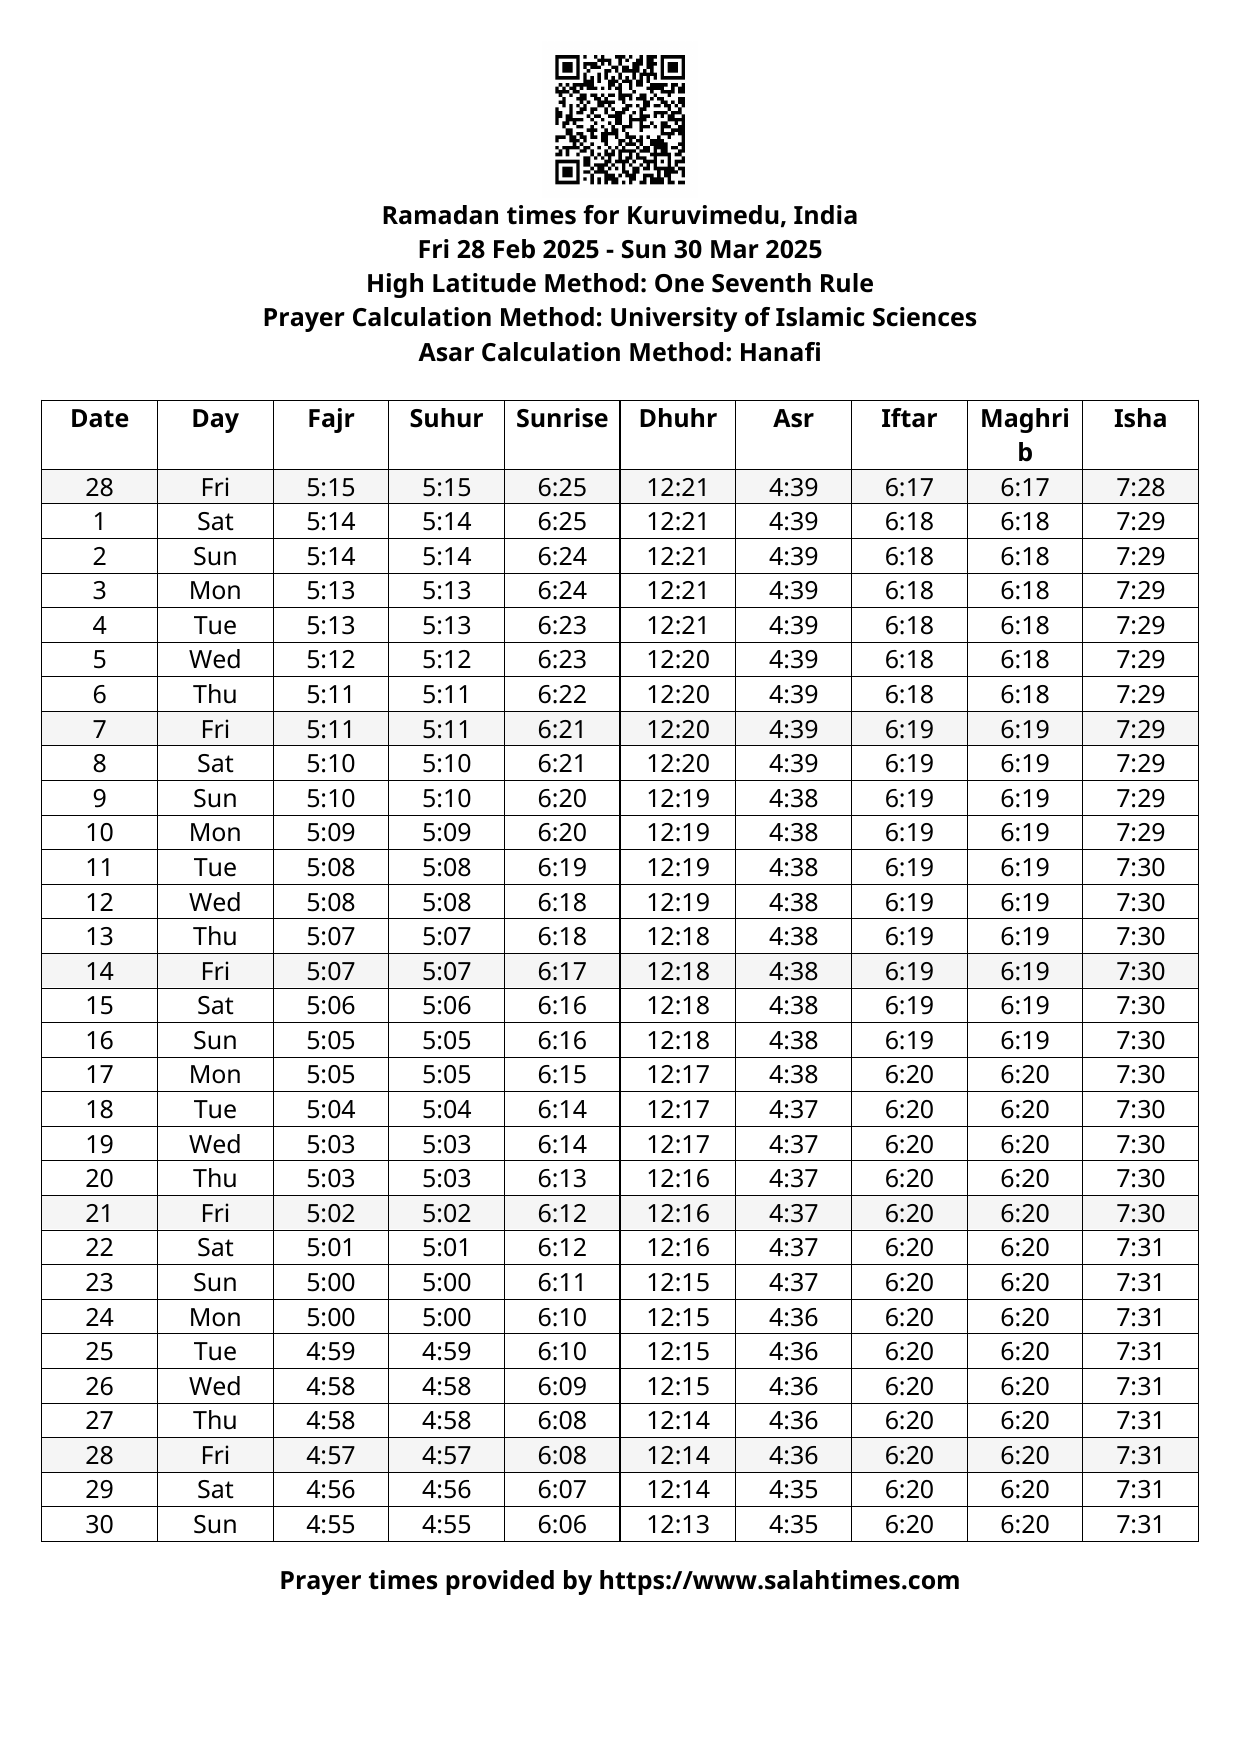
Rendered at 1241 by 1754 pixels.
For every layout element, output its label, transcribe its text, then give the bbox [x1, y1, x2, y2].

table_cell 7:29 [1083, 712, 1198, 745]
table_cell 6:20 [852, 1300, 967, 1333]
table_cell 7:30 [1083, 885, 1198, 918]
table_cell 4:55 [274, 1507, 388, 1541]
table_cell 12:18 [621, 954, 735, 987]
table_cell 7:31 [1083, 1265, 1198, 1299]
table_cell 6:20 [852, 1196, 967, 1229]
table_cell 12:15 [621, 1369, 735, 1402]
table_cell 27 [42, 1404, 157, 1437]
table_cell Wed [158, 1127, 273, 1160]
table_cell 5:08 [389, 885, 504, 918]
table_cell 12:15 [621, 1300, 735, 1333]
table_cell 6:16 [505, 989, 619, 1022]
table_cell 4:37 [736, 1196, 851, 1229]
table_cell 6:14 [505, 1127, 619, 1160]
table_cell 6:19 [968, 919, 1082, 953]
table_cell 4:38 [736, 816, 851, 849]
table_cell 7:29 [1083, 643, 1198, 676]
table_header Asr [736, 401, 851, 469]
table_cell 12:21 [621, 470, 735, 503]
table_cell 6:15 [505, 1058, 619, 1091]
table_cell 6:20 [852, 1369, 967, 1402]
table_cell 5:01 [389, 1231, 504, 1264]
table_cell 4:39 [736, 608, 851, 642]
table_cell 5:05 [274, 1023, 388, 1057]
table_cell 6:23 [505, 608, 619, 642]
table_cell 19 [42, 1127, 157, 1160]
table_cell 7:29 [1083, 677, 1198, 711]
table_cell 5:11 [274, 677, 388, 711]
table_cell 6:20 [852, 1092, 967, 1126]
table_cell 5:07 [389, 954, 504, 987]
table_cell 12:14 [621, 1404, 735, 1437]
table_cell Thu [158, 1161, 273, 1195]
table_cell 6:18 [852, 608, 967, 642]
table_cell 5:13 [274, 608, 388, 642]
table_cell 12:17 [621, 1058, 735, 1091]
table_cell 6:20 [852, 1161, 967, 1195]
table_cell 6:19 [852, 1023, 967, 1057]
table_cell 12:19 [621, 781, 735, 814]
table_cell 6:18 [852, 643, 967, 676]
table_cell 12:14 [621, 1473, 735, 1506]
table_cell Sun [158, 781, 273, 814]
table_cell 4:35 [736, 1507, 851, 1541]
table_cell 12:15 [621, 1334, 735, 1368]
table_cell 6:08 [505, 1438, 619, 1472]
table_cell 4:57 [274, 1438, 388, 1472]
table_cell 4:56 [389, 1473, 504, 1506]
table_cell 5:08 [274, 885, 388, 918]
table_cell 5:08 [274, 850, 388, 884]
table_cell 12:21 [621, 608, 735, 642]
table_cell 4:37 [736, 1231, 851, 1264]
table_cell 4:59 [389, 1334, 504, 1368]
table_cell 7:31 [1083, 1300, 1198, 1333]
table_cell 10 [42, 816, 157, 849]
table_cell Sun [158, 1265, 273, 1299]
table_cell 5:03 [389, 1161, 504, 1195]
table_cell 6:18 [852, 539, 967, 572]
table_cell 6:20 [852, 1265, 967, 1299]
table_cell 6:20 [505, 816, 619, 849]
table_cell 7:29 [1083, 746, 1198, 780]
table_cell 12:19 [621, 816, 735, 849]
table_cell 6:20 [968, 1127, 1082, 1160]
table_cell 12:21 [621, 574, 735, 607]
table_cell 18 [42, 1092, 157, 1126]
table_cell 5:15 [274, 470, 388, 503]
table_cell 6:20 [968, 1231, 1082, 1264]
table_cell 6:20 [852, 1438, 967, 1472]
table_cell 6:20 [968, 1473, 1082, 1506]
table_cell 6:06 [505, 1507, 619, 1541]
table_cell 7:29 [1083, 608, 1198, 642]
table_cell 4:39 [736, 504, 851, 538]
table_cell 6:12 [505, 1196, 619, 1229]
table_cell 7:30 [1083, 850, 1198, 884]
table_cell 7:29 [1083, 816, 1198, 849]
text Prayer times provided by https://www.salahtimes.com [42, 1563, 1198, 1597]
table_cell 4:36 [736, 1369, 851, 1402]
table_cell 6:17 [852, 470, 967, 503]
table_cell 5:09 [389, 816, 504, 849]
text Asar Calculation Method: Hanafi [42, 334, 1198, 368]
table_cell 4:59 [274, 1334, 388, 1368]
table_cell 7:30 [1083, 919, 1198, 953]
table_cell Mon [158, 574, 273, 607]
table_cell 6:24 [505, 539, 619, 572]
table_cell Wed [158, 1369, 273, 1402]
table_cell 4:39 [736, 677, 851, 711]
table_cell 6:18 [968, 574, 1082, 607]
table_cell 7:28 [1083, 470, 1198, 503]
table_cell 4:38 [736, 1023, 851, 1057]
table_cell Tue [158, 608, 273, 642]
table_cell 7:30 [1083, 1161, 1198, 1195]
table_cell 6:12 [505, 1231, 619, 1264]
table_cell 5:10 [274, 781, 388, 814]
table_cell 5:02 [389, 1196, 504, 1229]
table_cell 4:56 [274, 1473, 388, 1506]
table_cell 4:38 [736, 885, 851, 918]
table_cell 12:14 [621, 1438, 735, 1472]
table_cell 4:37 [736, 1092, 851, 1126]
table_cell 6:18 [968, 608, 1082, 642]
table_cell 6:18 [852, 504, 967, 538]
table_cell 5:00 [274, 1265, 388, 1299]
table_header Sunrise [505, 401, 619, 469]
table_cell 6:20 [968, 1161, 1082, 1195]
table_cell 24 [42, 1300, 157, 1333]
table_cell 20 [42, 1161, 157, 1195]
text High Latitude Method: One Seventh Rule [42, 266, 1198, 300]
table_cell 7:31 [1083, 1507, 1198, 1541]
table_cell 23 [42, 1265, 157, 1299]
table_cell Sat [158, 504, 273, 538]
table_header Iftar [852, 401, 967, 469]
table_cell 6:20 [968, 1196, 1082, 1229]
table_cell 5:11 [389, 712, 504, 745]
table_cell 4:39 [736, 643, 851, 676]
table_header Date [42, 401, 157, 469]
table_cell Thu [158, 677, 273, 711]
table_cell 5:13 [389, 608, 504, 642]
table_cell 6:10 [505, 1300, 619, 1333]
table_cell 5:03 [274, 1127, 388, 1160]
table_cell 4:57 [389, 1438, 504, 1472]
table_cell 12:20 [621, 746, 735, 780]
table_cell 5:05 [389, 1058, 504, 1091]
table_cell 6:20 [852, 1473, 967, 1506]
table_cell 5:12 [274, 643, 388, 676]
table_cell 15 [42, 989, 157, 1022]
table_cell 4:38 [736, 781, 851, 814]
table_cell 6:18 [968, 539, 1082, 572]
table_cell 5:05 [274, 1058, 388, 1091]
table_header Fajr [274, 401, 388, 469]
table_header Dhuhr [621, 401, 735, 469]
table_cell 6:20 [852, 1334, 967, 1368]
table_cell 2 [42, 539, 157, 572]
table_cell 7:29 [1083, 781, 1198, 814]
table_cell Wed [158, 643, 273, 676]
table_cell 6:23 [505, 643, 619, 676]
table_cell 12:20 [621, 643, 735, 676]
table_cell 12:13 [621, 1507, 735, 1541]
table_cell 12:15 [621, 1265, 735, 1299]
table_cell 7:31 [1083, 1369, 1198, 1402]
table_cell 4:58 [274, 1404, 388, 1437]
table_cell 5 [42, 643, 157, 676]
table_cell 5:02 [274, 1196, 388, 1229]
table_cell 6:16 [505, 1023, 619, 1057]
table_cell 6:19 [852, 781, 967, 814]
table_cell 12 [42, 885, 157, 918]
table_cell 6:19 [852, 989, 967, 1022]
table_cell 5:08 [389, 850, 504, 884]
table_cell 5:10 [389, 781, 504, 814]
table_cell 12:16 [621, 1231, 735, 1264]
table_cell 4:37 [736, 1161, 851, 1195]
table_cell 5:07 [274, 919, 388, 953]
table_cell 6:18 [968, 504, 1082, 538]
table_cell 4:38 [736, 850, 851, 884]
table_cell 5:14 [274, 539, 388, 572]
table_cell Fri [158, 954, 273, 987]
table_cell 5:15 [389, 470, 504, 503]
table_cell 6:19 [852, 850, 967, 884]
table_cell 7:31 [1083, 1473, 1198, 1506]
table_cell 22 [42, 1231, 157, 1264]
table_cell 9 [42, 781, 157, 814]
table_cell 7:29 [1083, 504, 1198, 538]
table_cell 12:21 [621, 539, 735, 572]
table_cell Fri [158, 1196, 273, 1229]
table_cell Mon [158, 1058, 273, 1091]
table_cell 7:30 [1083, 954, 1198, 987]
table_cell 6:20 [505, 781, 619, 814]
table_cell 21 [42, 1196, 157, 1229]
table_cell 6:19 [852, 816, 967, 849]
table_cell 12:21 [621, 504, 735, 538]
table_cell 6:20 [852, 1404, 967, 1437]
table_cell 11 [42, 850, 157, 884]
table_cell 6:19 [968, 850, 1082, 884]
table_cell Sun [158, 1023, 273, 1057]
table_cell Fri [158, 712, 273, 745]
table_cell 3 [42, 574, 157, 607]
table_cell 12:16 [621, 1196, 735, 1229]
table_cell 6:20 [852, 1058, 967, 1091]
table_cell 4:38 [736, 1058, 851, 1091]
table_cell 4:36 [736, 1404, 851, 1437]
table_cell 4:39 [736, 574, 851, 607]
table_cell 5:04 [274, 1092, 388, 1126]
table_cell 12:16 [621, 1161, 735, 1195]
table_cell 12:19 [621, 850, 735, 884]
table_cell 7:30 [1083, 1127, 1198, 1160]
table_cell 6:17 [505, 954, 619, 987]
table_cell 1 [42, 504, 157, 538]
table_cell 6 [42, 677, 157, 711]
table_cell 6:20 [852, 1231, 967, 1264]
table_cell Tue [158, 1092, 273, 1126]
table_cell 6:13 [505, 1161, 619, 1195]
table_cell Wed [158, 885, 273, 918]
table_cell Fri [158, 470, 273, 503]
table_cell 6:14 [505, 1092, 619, 1126]
table_cell 6:19 [852, 712, 967, 745]
table_cell 6:19 [968, 885, 1082, 918]
table_cell 6:19 [852, 746, 967, 780]
table_cell 5:03 [274, 1161, 388, 1195]
table_cell 5:11 [274, 712, 388, 745]
table_cell 6:21 [505, 712, 619, 745]
table_cell 6:11 [505, 1265, 619, 1299]
table_cell 6:25 [505, 470, 619, 503]
table_cell 5:13 [389, 574, 504, 607]
table_cell Sat [158, 989, 273, 1022]
text Ramadan times for Kuruvimedu, India [42, 198, 1198, 232]
table_cell Thu [158, 1404, 273, 1437]
table_cell 5:00 [274, 1300, 388, 1333]
table_cell 4:39 [736, 470, 851, 503]
table_cell 5:11 [389, 677, 504, 711]
table_cell 6:07 [505, 1473, 619, 1506]
table_cell 5:01 [274, 1231, 388, 1264]
table_cell 6:20 [968, 1300, 1082, 1333]
table_cell 4:37 [736, 1127, 851, 1160]
table_cell 4:58 [274, 1369, 388, 1402]
table_cell 7:30 [1083, 1092, 1198, 1126]
table_cell 28 [42, 1438, 157, 1472]
table_cell 6:20 [968, 1369, 1082, 1402]
table_cell 13 [42, 919, 157, 953]
table_cell 7:29 [1083, 574, 1198, 607]
table_cell 5:07 [389, 919, 504, 953]
table_cell 7:30 [1083, 989, 1198, 1022]
table_cell 6:18 [852, 677, 967, 711]
table_cell 12:18 [621, 919, 735, 953]
table_cell Sat [158, 746, 273, 780]
table_cell 5:14 [274, 504, 388, 538]
table_cell 4:39 [736, 712, 851, 745]
table_cell Tue [158, 850, 273, 884]
table_cell 6:19 [505, 850, 619, 884]
table_cell 6:20 [852, 1507, 967, 1541]
table_cell 5:10 [389, 746, 504, 780]
table_cell 5:06 [274, 989, 388, 1022]
table_cell 6:19 [968, 816, 1082, 849]
table_cell 4:39 [736, 539, 851, 572]
table_cell 14 [42, 954, 157, 987]
table_cell 6:19 [852, 885, 967, 918]
table_cell 5:04 [389, 1092, 504, 1126]
table_cell 5:09 [274, 816, 388, 849]
table_cell 4:55 [389, 1507, 504, 1541]
table_cell 5:14 [389, 504, 504, 538]
table_cell 6:20 [968, 1058, 1082, 1091]
table_cell 5:00 [389, 1265, 504, 1299]
table_cell Sun [158, 1507, 273, 1541]
table_cell 4:35 [736, 1473, 851, 1506]
table_cell 12:20 [621, 677, 735, 711]
table_header Day [158, 401, 273, 469]
table_cell 4 [42, 608, 157, 642]
table_header Maghrib [968, 401, 1082, 469]
table_cell Sat [158, 1231, 273, 1264]
table_cell 25 [42, 1334, 157, 1368]
table_cell 6:20 [968, 1265, 1082, 1299]
table_cell 17 [42, 1058, 157, 1091]
table_cell Mon [158, 1300, 273, 1333]
table_cell 6:10 [505, 1334, 619, 1368]
table_cell 4:58 [389, 1404, 504, 1437]
table_cell 6:22 [505, 677, 619, 711]
table_cell 5:13 [274, 574, 388, 607]
table_cell 7:31 [1083, 1334, 1198, 1368]
table_cell 6:18 [968, 643, 1082, 676]
table_header Suhur [389, 401, 504, 469]
table_cell 4:58 [389, 1369, 504, 1402]
table_cell 6:19 [968, 954, 1082, 987]
table_cell 7:30 [1083, 1058, 1198, 1091]
table_cell 6:24 [505, 574, 619, 607]
table_cell 4:38 [736, 989, 851, 1022]
table_cell Sat [158, 1473, 273, 1506]
table_cell 5:07 [274, 954, 388, 987]
table_cell 6:08 [505, 1404, 619, 1437]
table_cell 4:38 [736, 919, 851, 953]
table_cell 5:06 [389, 989, 504, 1022]
table_cell 4:36 [736, 1334, 851, 1368]
table_cell 7:31 [1083, 1438, 1198, 1472]
table_cell 12:20 [621, 712, 735, 745]
table_cell 6:20 [968, 1507, 1082, 1541]
table_cell 6:25 [505, 504, 619, 538]
table_cell Fri [158, 1438, 273, 1472]
text Prayer Calculation Method: University of Islamic Sciences [42, 300, 1198, 334]
table_cell 7:30 [1083, 1023, 1198, 1057]
table_cell 4:37 [736, 1265, 851, 1299]
table_cell 5:14 [389, 539, 504, 572]
table_cell 8 [42, 746, 157, 780]
table_cell 12:17 [621, 1092, 735, 1126]
table_cell 5:10 [274, 746, 388, 780]
table_cell 6:19 [968, 781, 1082, 814]
table_cell Thu [158, 919, 273, 953]
table_cell 6:21 [505, 746, 619, 780]
table_cell 4:36 [736, 1300, 851, 1333]
table_cell 12:17 [621, 1127, 735, 1160]
table_cell 6:19 [968, 746, 1082, 780]
table_cell 7:29 [1083, 539, 1198, 572]
table_cell 6:18 [852, 574, 967, 607]
table_cell 6:20 [968, 1092, 1082, 1126]
table_cell 6:18 [968, 677, 1082, 711]
table_cell 7:31 [1083, 1404, 1198, 1437]
table_cell 7 [42, 712, 157, 745]
table_cell 12:19 [621, 885, 735, 918]
table_cell 6:20 [968, 1438, 1082, 1472]
table_cell 26 [42, 1369, 157, 1402]
table_cell 6:19 [968, 712, 1082, 745]
table_cell 6:09 [505, 1369, 619, 1402]
table_cell Sun [158, 539, 273, 572]
table_cell Tue [158, 1334, 273, 1368]
table_cell Mon [158, 816, 273, 849]
table_cell 6:20 [852, 1127, 967, 1160]
table_cell 28 [42, 470, 157, 503]
table_cell 6:18 [505, 919, 619, 953]
table_cell 5:03 [389, 1127, 504, 1160]
table_cell 12:18 [621, 1023, 735, 1057]
table_cell 6:19 [852, 954, 967, 987]
text Fri 28 Feb 2025 - Sun 30 Mar 2025 [42, 232, 1198, 266]
table_cell 6:19 [968, 1023, 1082, 1057]
table_cell 4:38 [736, 954, 851, 987]
table_cell 7:31 [1083, 1231, 1198, 1264]
table_cell 29 [42, 1473, 157, 1506]
table_cell 30 [42, 1507, 157, 1541]
table_cell 5:00 [389, 1300, 504, 1333]
table_cell 6:17 [968, 470, 1082, 503]
table_cell 4:39 [736, 746, 851, 780]
table_cell 12:18 [621, 989, 735, 1022]
table_cell 6:19 [852, 919, 967, 953]
table_cell 6:20 [968, 1404, 1082, 1437]
table_cell 16 [42, 1023, 157, 1057]
table_cell 6:18 [505, 885, 619, 918]
table_cell 6:19 [968, 989, 1082, 1022]
table_cell 7:30 [1083, 1196, 1198, 1229]
table_header Isha [1083, 401, 1198, 469]
table_cell 5:12 [389, 643, 504, 676]
table_cell 4:36 [736, 1438, 851, 1472]
picture [542, 41, 699, 198]
table_cell 6:20 [968, 1334, 1082, 1368]
table_cell 5:05 [389, 1023, 504, 1057]
